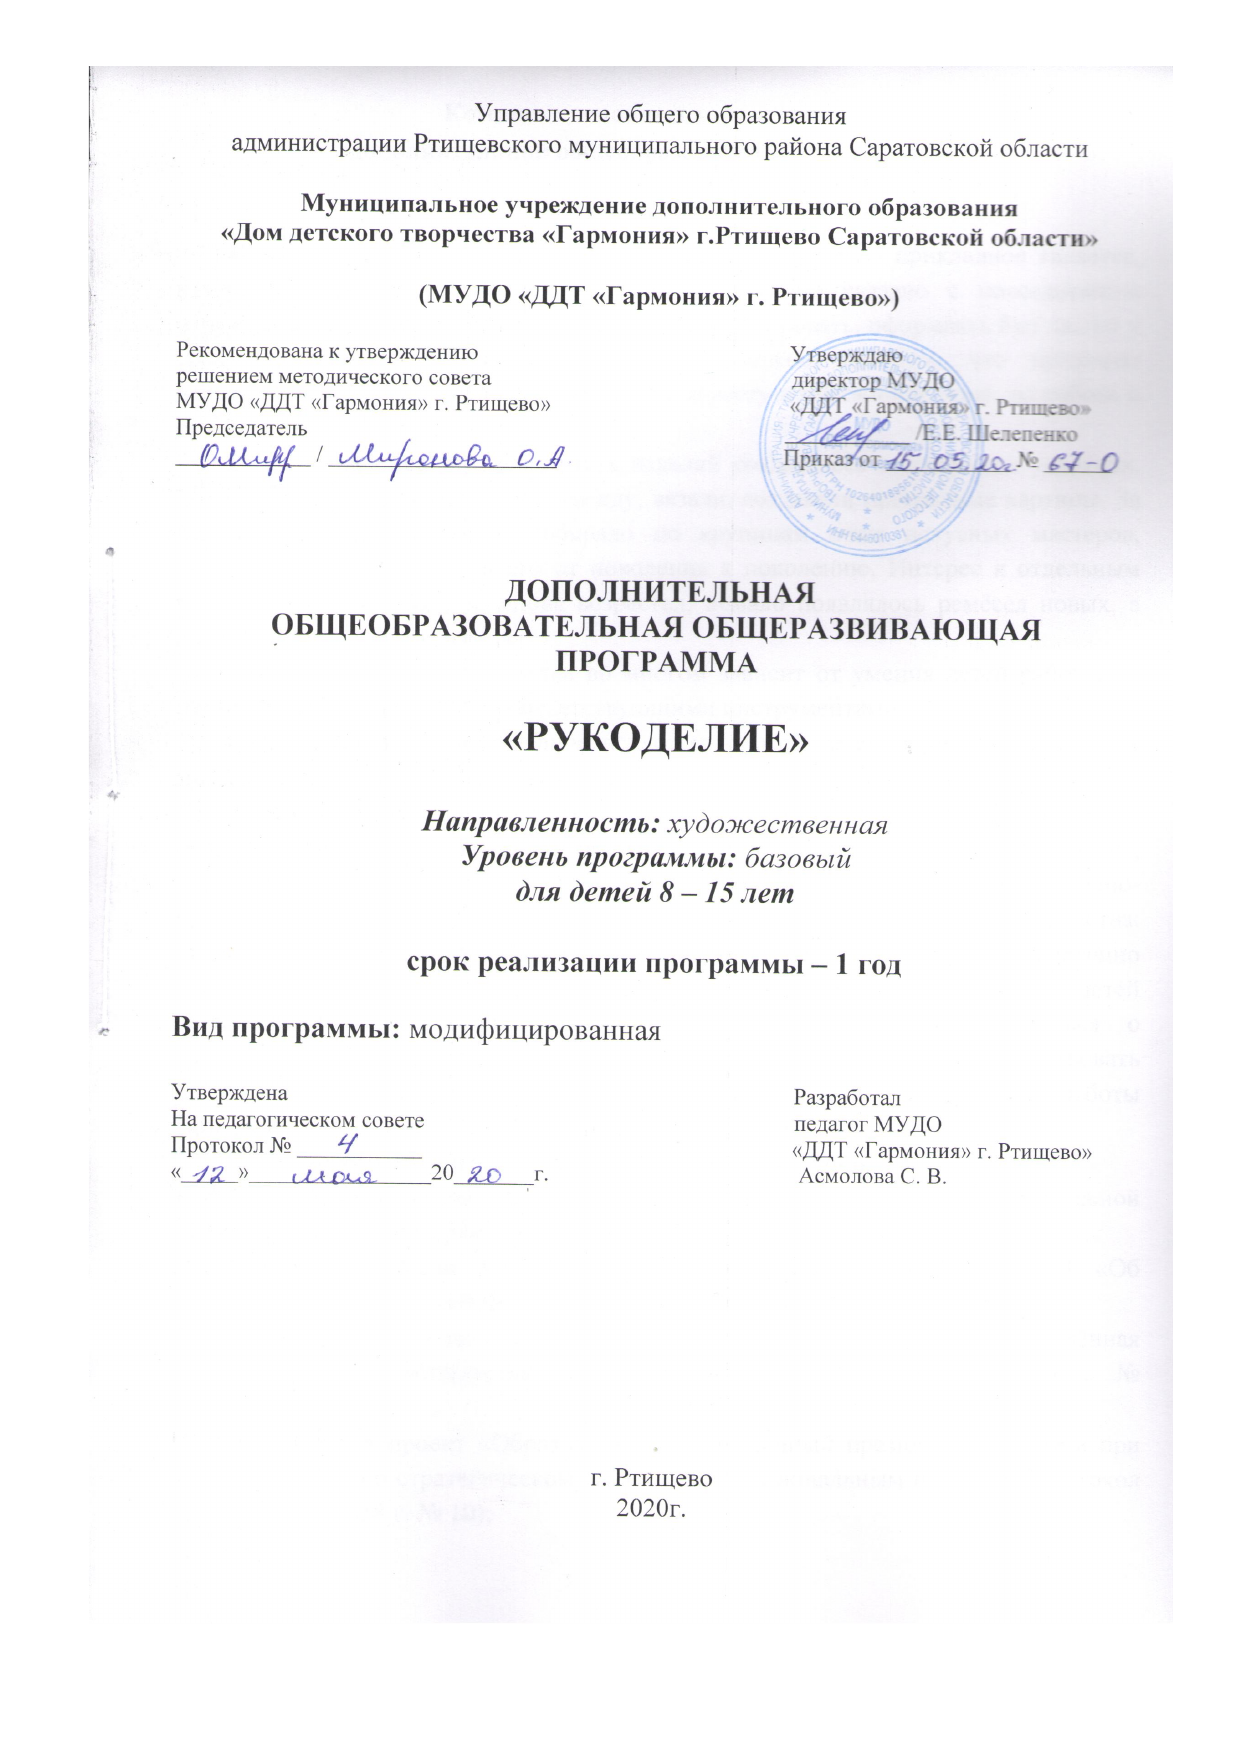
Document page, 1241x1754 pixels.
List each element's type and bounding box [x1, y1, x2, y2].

picture [88, 66, 1173, 1624]
